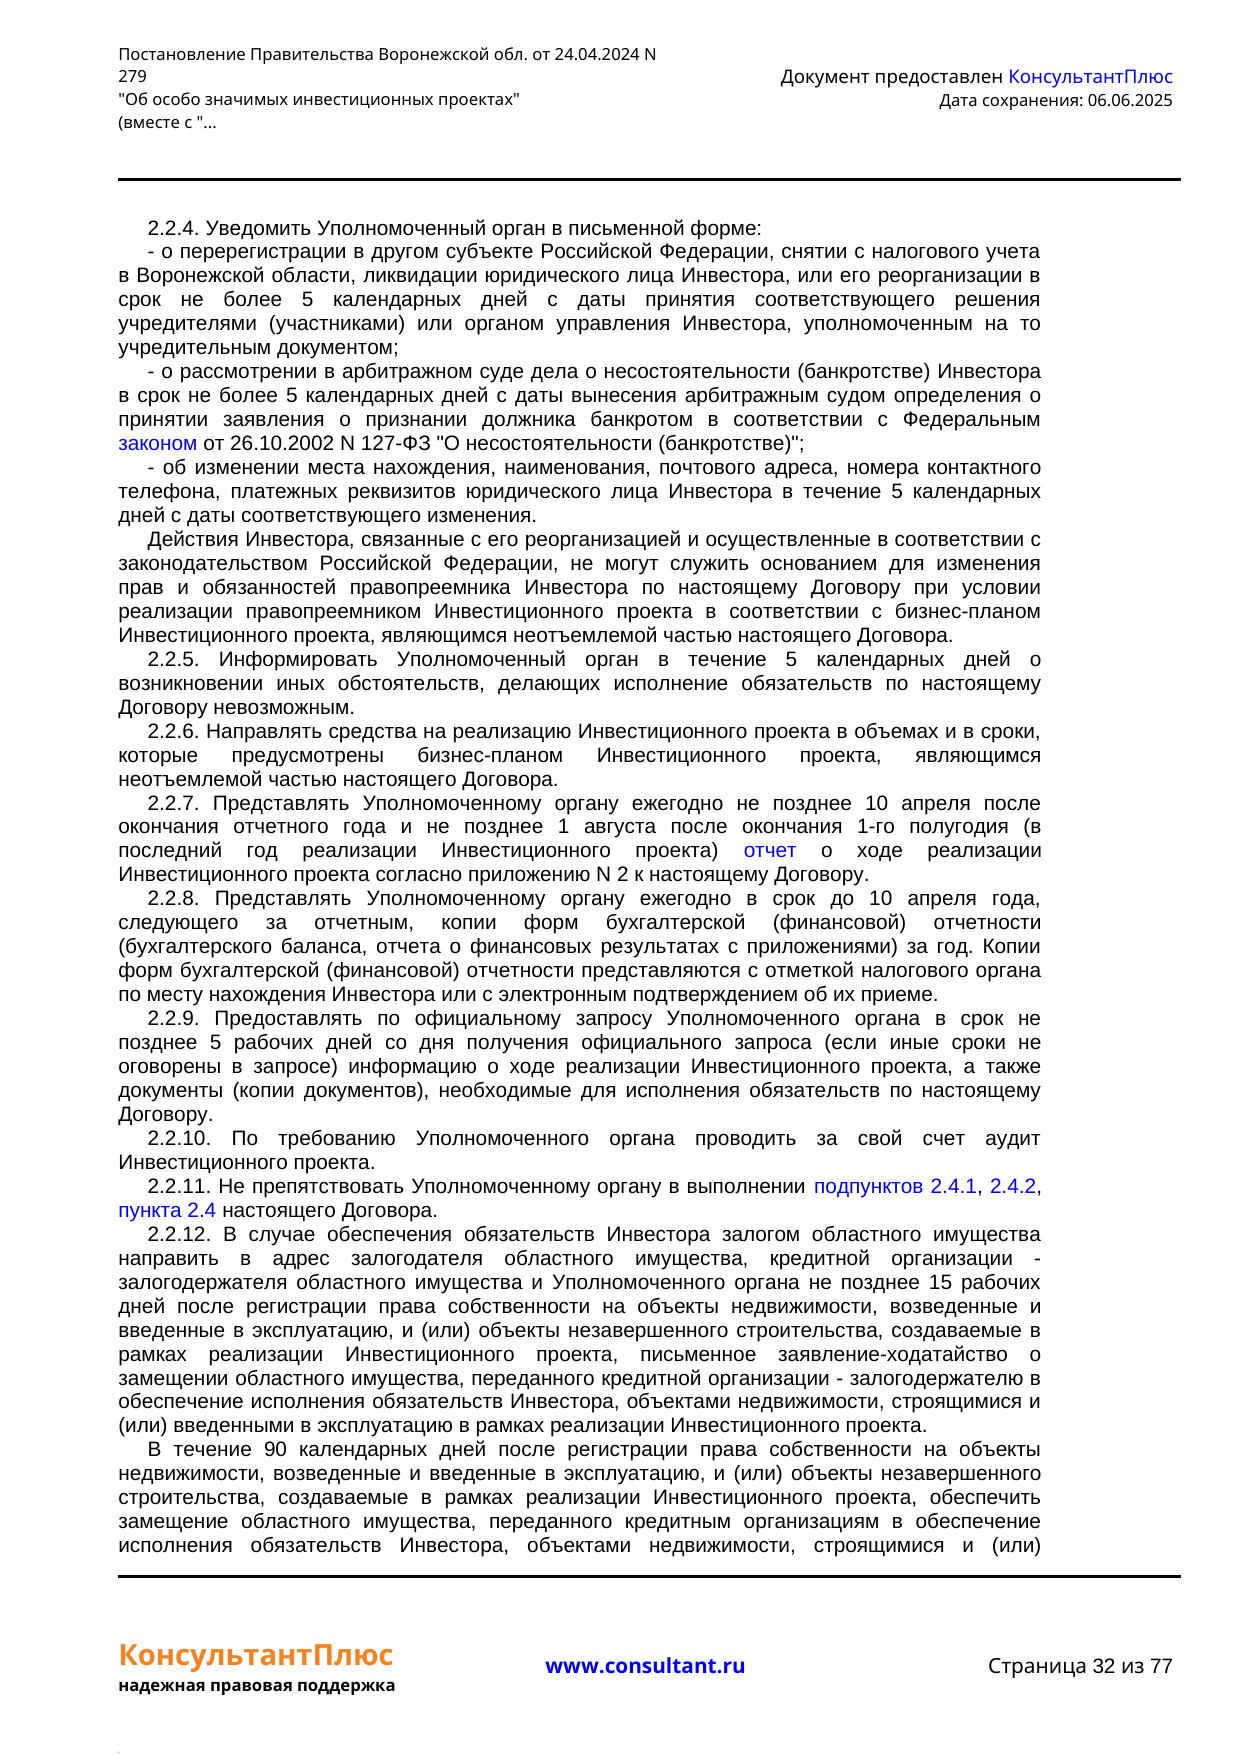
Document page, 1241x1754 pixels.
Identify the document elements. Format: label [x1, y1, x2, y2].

table_cell [112, 205, 1048, 1568]
